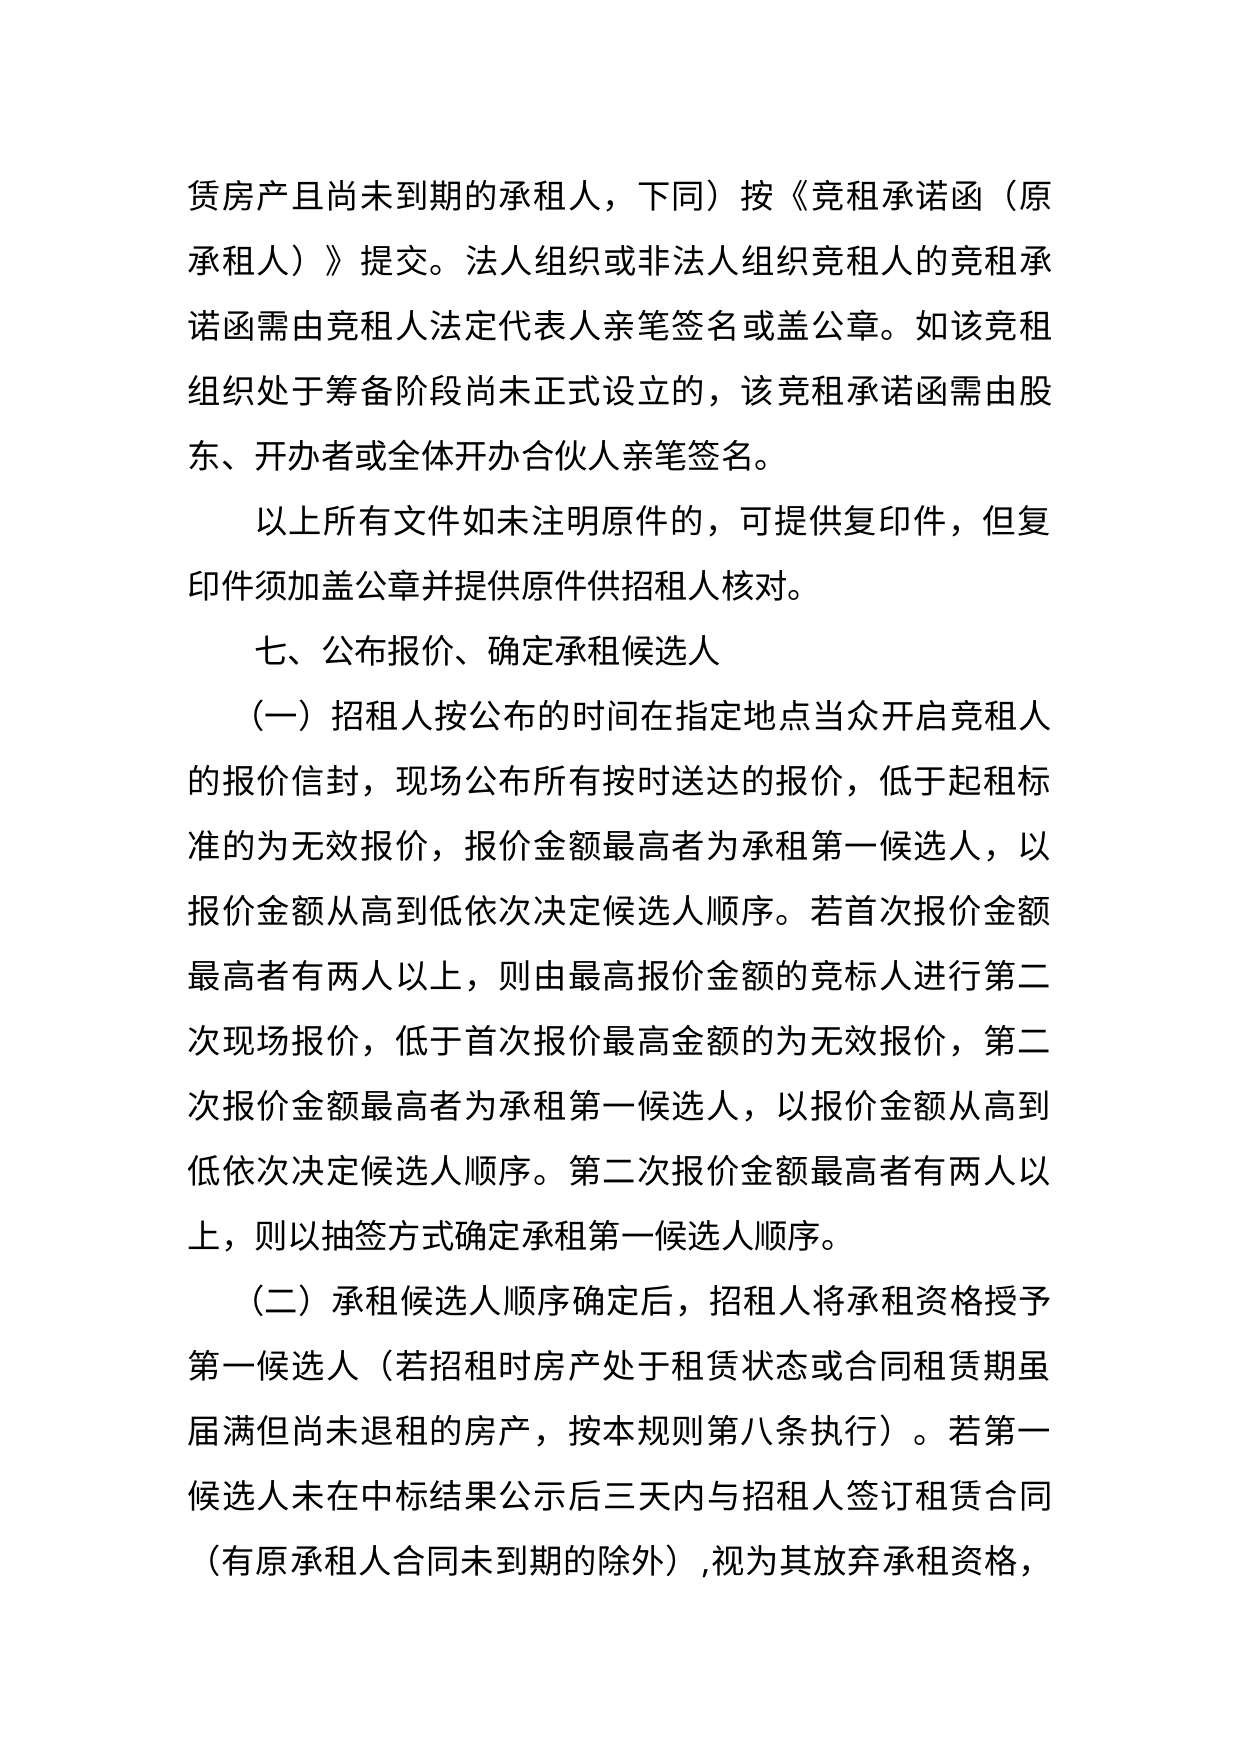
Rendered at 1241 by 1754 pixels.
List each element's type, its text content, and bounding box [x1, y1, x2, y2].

text 七、公布报价、确定承租候选人 [187, 617, 1053, 682]
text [187, 162, 1053, 487]
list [187, 1267, 1053, 1592]
list 招租人按公布的时间在指定地点当众开启竞租人的报价信封，现场公布所有按时送达的报价，低于起租标准的为无效报价，报价金额最高者为承租第一候选人，以报价金额从高到低依次决定候选人顺序。若首次报价金额最高者有两人以上，则由最高报价金额的竞标人进行第二次现场报价，低于首次报价最高金额的为无效报价，第二次报价金额最高者为承租第一候选人，以报价金额从高到低依次决定候选人顺序。第二次报价金额最高者有两人以上，则以抽签方式确定承租第一候选人顺序。 [187, 682, 1053, 1267]
text 以上所有文件如未注明原件的，可提供复印件，但复印件须加盖公章并提供原件供招租人核对。 [187, 487, 1053, 617]
